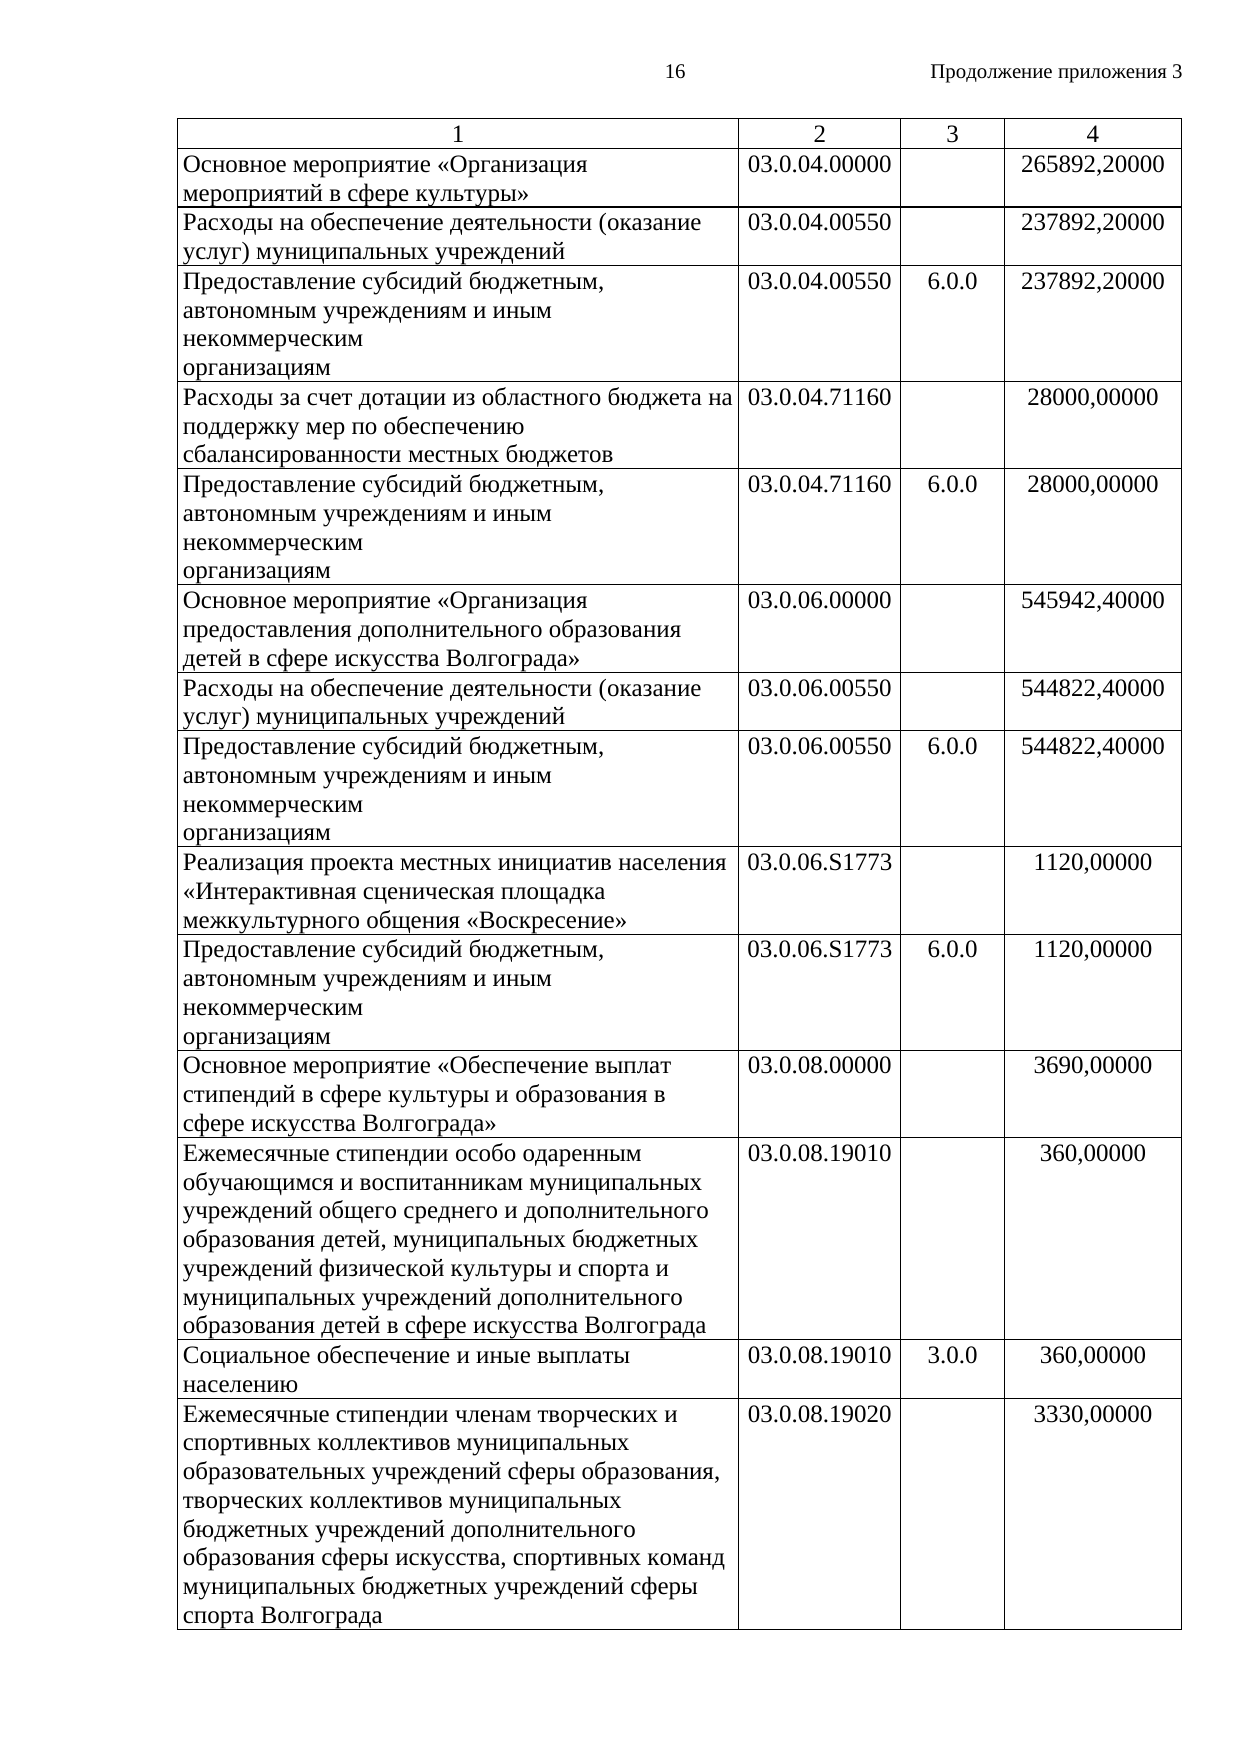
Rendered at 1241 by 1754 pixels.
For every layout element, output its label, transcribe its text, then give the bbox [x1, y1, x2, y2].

table_cell Расходы на обеспечение деятельности (оказание услуг) муниципальных учреждений [178, 673, 738, 730]
table_cell 3.0.0 [901, 1340, 1004, 1398]
table_cell [901, 847, 1004, 933]
table_cell [901, 673, 1004, 730]
table_cell Ежемесячные стипендии особо одаренным обучающимся и воспитанникам муниципальных учреждений общего среднего и дополнительного образования детей, муниципальных бюджетных учреждений физической культуры и спорта и муниципальных учреждений дополнительного образования детей в сфере искусства Волгограда [178, 1138, 738, 1339]
table_cell [901, 585, 1004, 672]
table_cell Предоставление субсидий бюджетным, автономным учреждениям и иным некоммерческим организациям [178, 266, 738, 381]
table_cell 03.0.04.71160 [739, 382, 900, 468]
table_header 1 [178, 119, 738, 148]
table_cell 03.0.08.00000 [739, 1051, 900, 1137]
table_cell Предоставление субсидий бюджетным, автономным учреждениям и иным некоммерческим организациям [178, 731, 738, 846]
table_header 2 [739, 119, 900, 148]
table_cell 03.0.06.S1773 [739, 935, 900, 1049]
table_cell 03.0.06.00550 [739, 731, 900, 846]
table_cell 6.0.0 [901, 266, 1004, 381]
table_cell 360,00000 [1005, 1138, 1181, 1339]
table_cell Реализация проекта местных инициатив населения «Интерактивная сценическая площадка межкультурного общения «Воскресение» [178, 847, 738, 933]
table_cell 03.0.08.19010 [739, 1138, 900, 1339]
table_cell Расходы за счет дотации из областного бюджета на поддержку мер по обеспечению сбалансированности местных бюджетов [178, 382, 738, 468]
table_cell 28000,00000 [1005, 382, 1181, 468]
table_cell Социальное обеспечение и иные выплаты населению [178, 1340, 738, 1398]
table_cell [901, 1138, 1004, 1339]
table_cell [901, 1399, 1004, 1629]
table_header 3 [901, 119, 1004, 148]
table_cell Ежемесячные стипендии членам творческих и спортивных коллективов муниципальных образовательных учреждений сферы образования, творческих коллективов муниципальных бюджетных учреждений дополнительного образования сферы искусства, спортивных команд муниципальных бюджетных учреждений сферы спорта Волгограда [178, 1399, 738, 1629]
table_cell 03.0.06.S1773 [739, 847, 900, 933]
table_cell 545942,40000 [1005, 585, 1181, 672]
table_cell Основное мероприятие «Обеспечение выплат стипендий в сфере культуры и образования в сфере искусства Волгограда» [178, 1051, 738, 1137]
table_cell 03.0.06.00550 [739, 673, 900, 730]
table_cell 03.0.06.00000 [739, 585, 900, 672]
table_cell 03.0.04.71160 [739, 469, 900, 584]
table_cell Основное мероприятие «Организация предоставления дополнительного образования детей в сфере искусства Волгограда» [178, 585, 738, 672]
table_cell 03.0.08.19010 [739, 1340, 900, 1398]
table_cell [901, 1051, 1004, 1137]
table_cell Предоставление субсидий бюджетным, автономным учреждениям и иным некоммерческим организациям [178, 469, 738, 584]
table_cell 3330,00000 [1005, 1399, 1181, 1629]
table_cell 03.0.08.19020 [739, 1399, 900, 1629]
table_cell [901, 208, 1004, 265]
table_cell 544822,40000 [1005, 731, 1181, 846]
table_cell 03.0.04.00550 [739, 266, 900, 381]
table_cell 544822,40000 [1005, 673, 1181, 730]
table_cell 6.0.0 [901, 731, 1004, 846]
table_cell 03.0.04.00550 [739, 208, 900, 265]
table_cell 6.0.0 [901, 935, 1004, 1049]
table_cell Основное мероприятие «Организация мероприятий в сфере культуры» [178, 149, 738, 206]
table_cell 1120,00000 [1005, 935, 1181, 1049]
table_cell 28000,00000 [1005, 469, 1181, 584]
table_cell 1120,00000 [1005, 847, 1181, 933]
table_cell 237892,20000 [1005, 266, 1181, 381]
table_cell Предоставление субсидий бюджетным, автономным учреждениям и иным некоммерческим организациям [178, 935, 738, 1049]
table_cell 6.0.0 [901, 469, 1004, 584]
table_cell [901, 149, 1004, 206]
table_cell 237892,20000 [1005, 208, 1181, 265]
table_cell 360,00000 [1005, 1340, 1181, 1398]
table_cell [901, 382, 1004, 468]
table_cell 265892,20000 [1005, 149, 1181, 206]
table_cell 3690,00000 [1005, 1051, 1181, 1137]
table_cell 03.0.04.00000 [739, 149, 900, 206]
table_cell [178, 208, 738, 265]
table_header 4 [1005, 119, 1181, 148]
